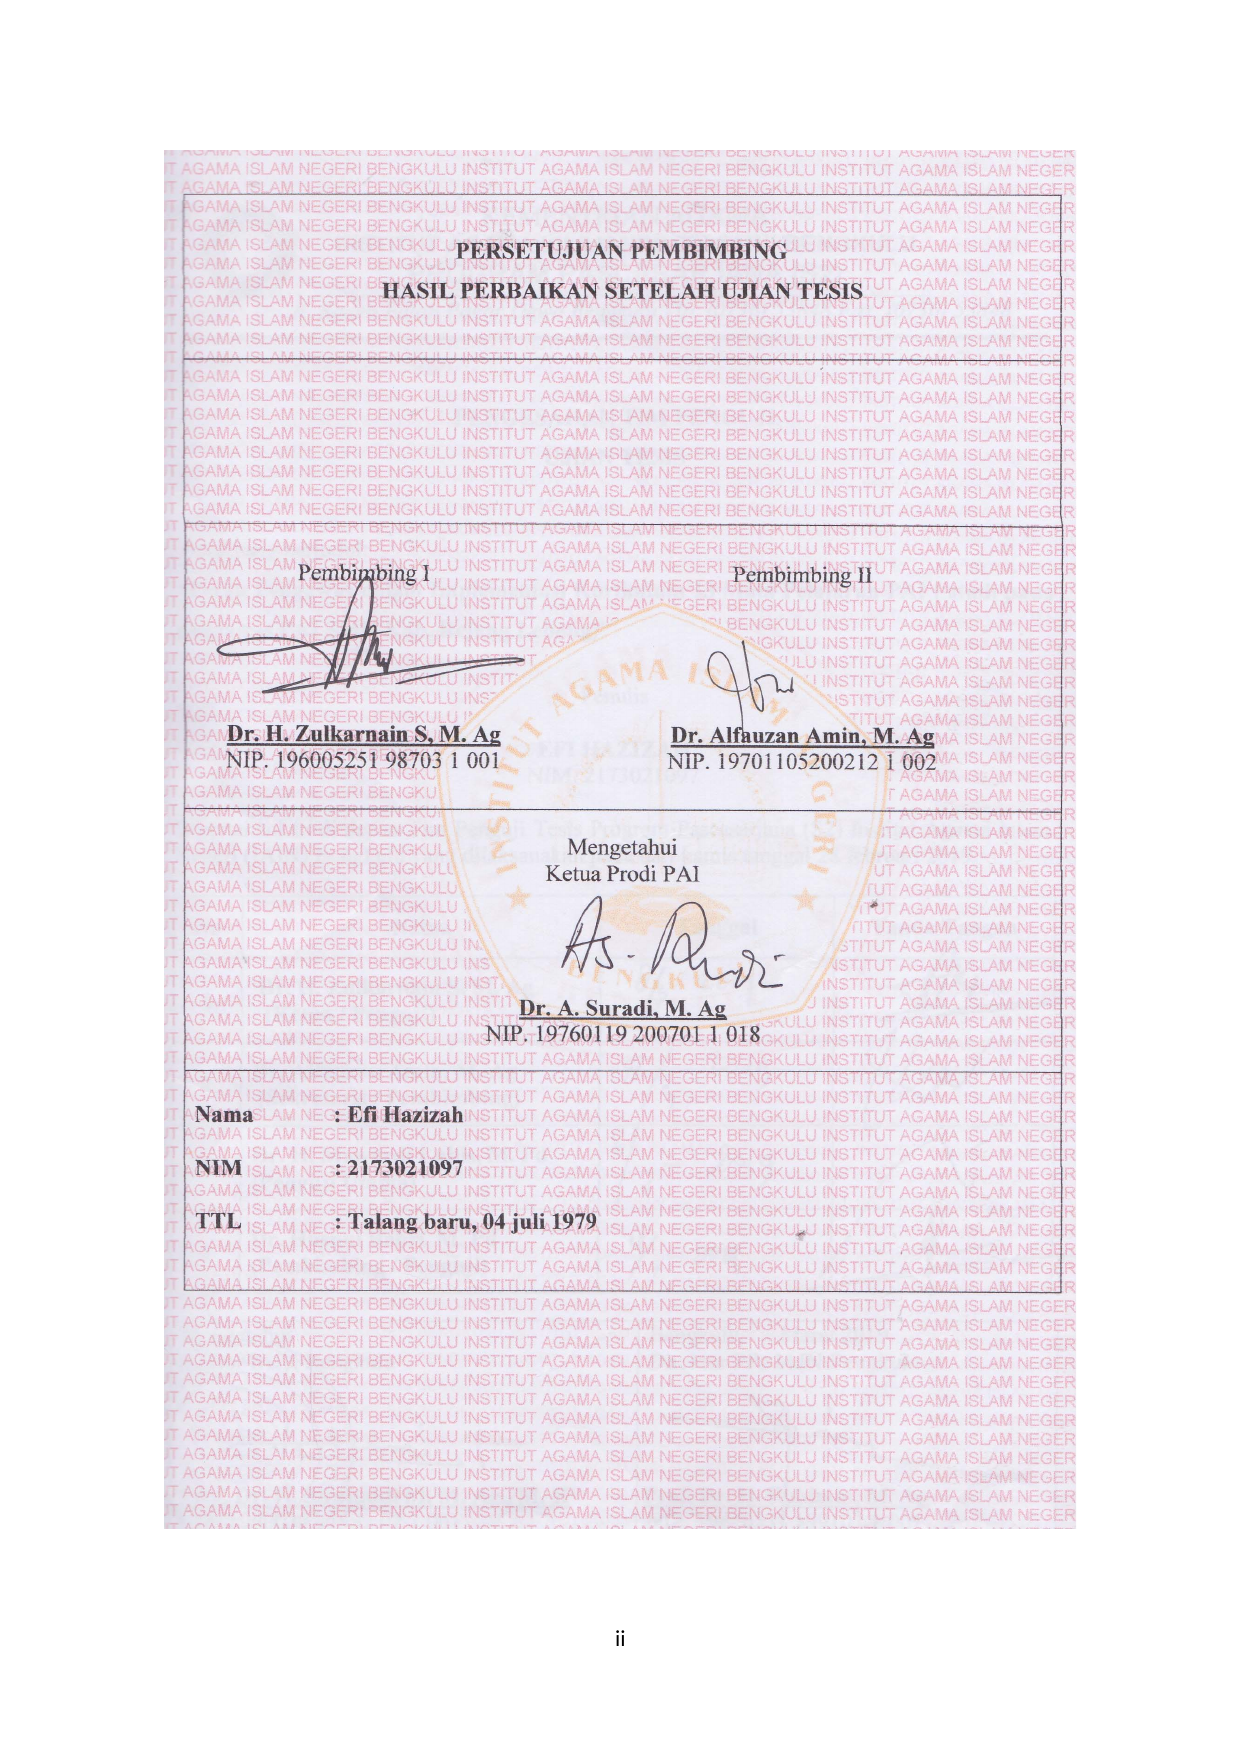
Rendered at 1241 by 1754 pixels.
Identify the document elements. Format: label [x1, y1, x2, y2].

picture [164, 150, 1077, 1529]
